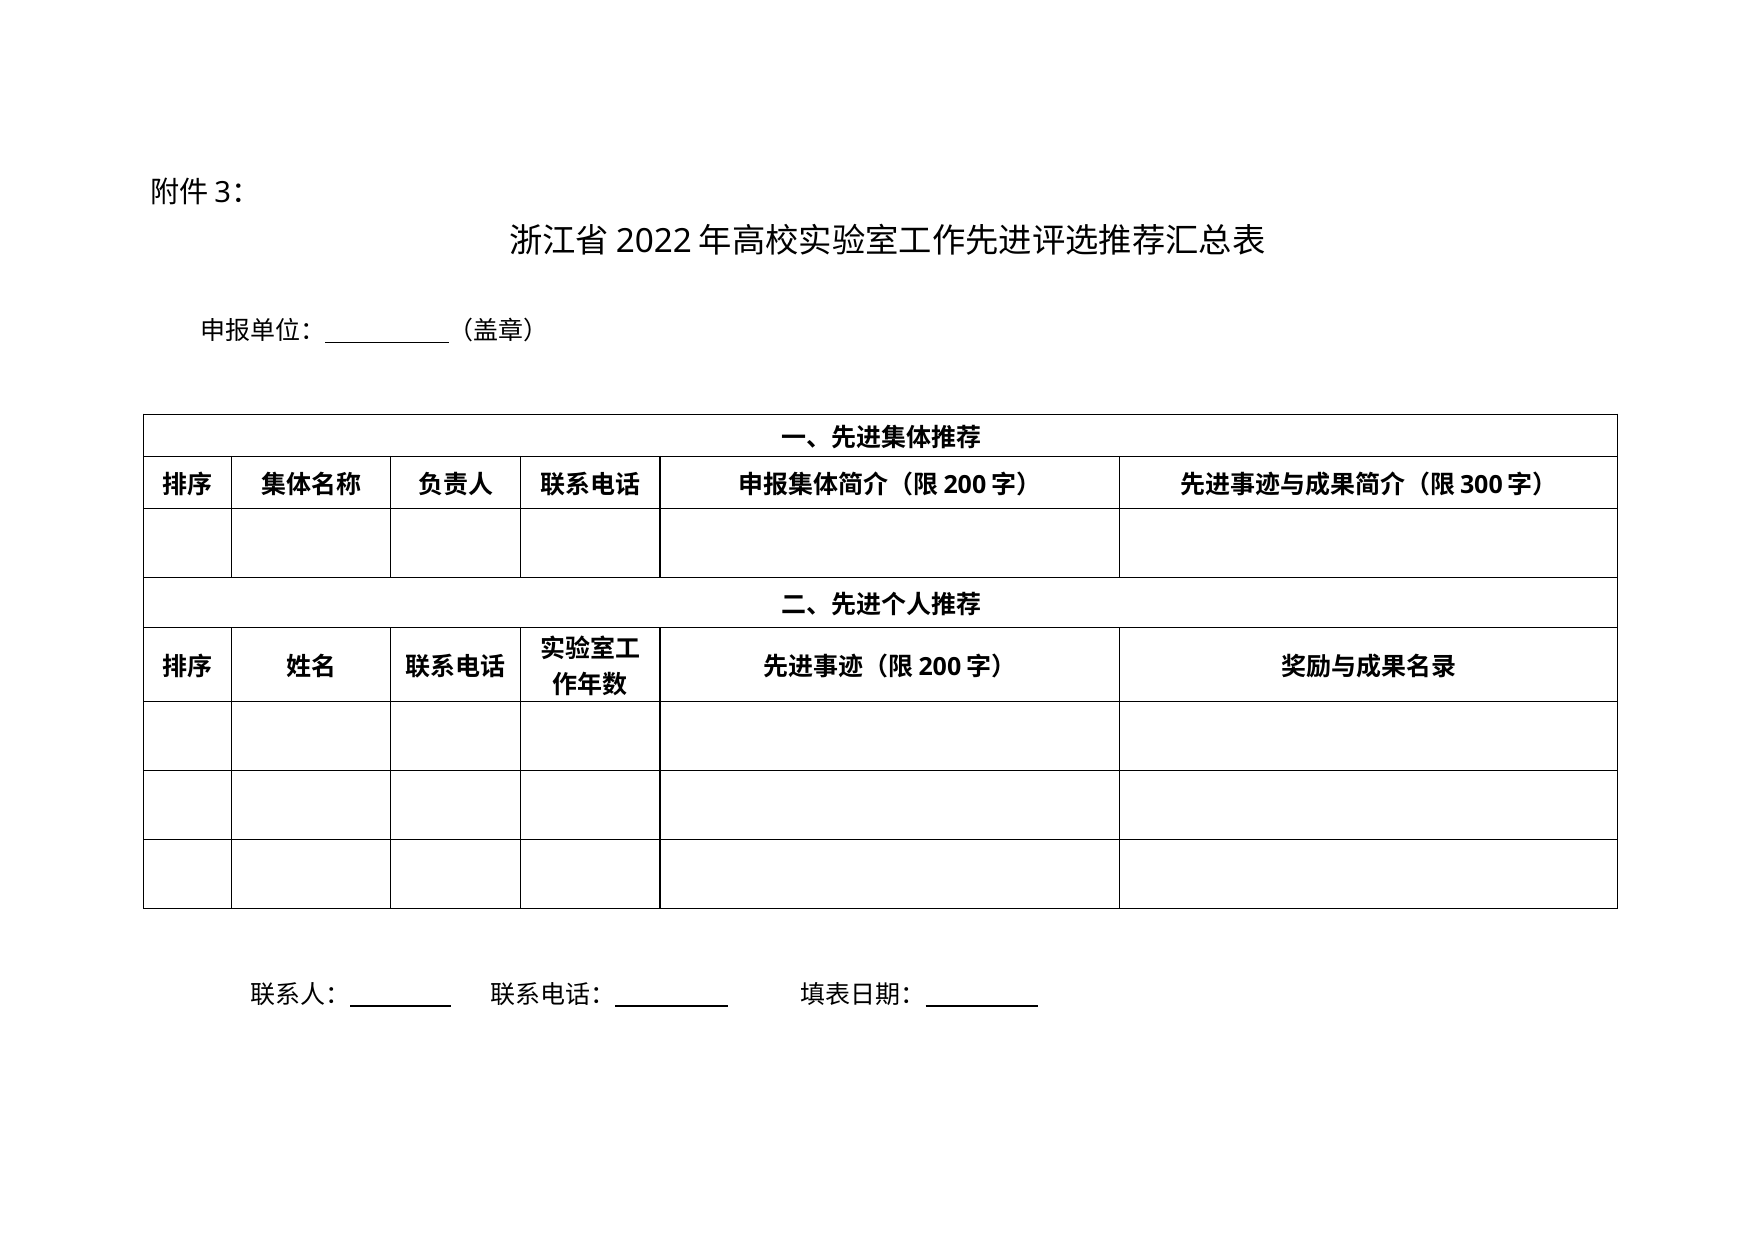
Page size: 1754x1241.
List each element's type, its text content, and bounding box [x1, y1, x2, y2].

table_cell 排序 [144, 628, 231, 701]
table_cell [521, 509, 659, 577]
table_cell 先进事迹与成果简介（限300字） [1120, 457, 1617, 507]
table_cell 先进事迹（限200字） [661, 628, 1119, 701]
table_cell [391, 702, 520, 770]
table_cell [521, 840, 659, 908]
text 申报单位： （盖章） [150, 311, 1624, 347]
table_cell [1120, 509, 1617, 577]
table_cell [391, 771, 520, 839]
table_cell 实验室工作年数 [521, 628, 659, 701]
text 附件3： [150, 159, 1624, 214]
table_cell 申报集体简介（限200字） [661, 457, 1119, 507]
table_cell 联系电话 [521, 457, 659, 507]
table_cell [232, 840, 390, 908]
table_cell [391, 840, 520, 908]
table_header 一、先进集体推荐 [144, 415, 1617, 456]
table_cell [144, 840, 231, 908]
text 浙江省2022年高校实验室工作先进评选推荐汇总表 [150, 214, 1624, 262]
table_cell [661, 771, 1119, 839]
table_cell 姓名 [232, 628, 390, 701]
table_cell [144, 771, 231, 839]
table_cell [521, 771, 659, 839]
table_cell [232, 771, 390, 839]
table_cell [661, 840, 1119, 908]
table_cell [661, 509, 1119, 577]
table_cell 二、先进个人推荐 [144, 578, 1617, 627]
text 联系人： 联系电话： 填表日期： [150, 441, 1624, 1011]
table_cell [232, 702, 390, 770]
table_cell [1120, 771, 1617, 839]
table_cell [1120, 840, 1617, 908]
table_cell 集体名称 [232, 457, 390, 507]
table_cell [144, 509, 231, 577]
table_cell 负责人 [391, 457, 520, 507]
table_cell [144, 702, 231, 770]
table_cell 联系电话 [391, 628, 520, 701]
table_cell 排序 [144, 457, 231, 507]
table_cell 奖励与成果名录 [1120, 628, 1617, 701]
table_cell [1120, 702, 1617, 770]
table_cell [521, 702, 659, 770]
table_cell [391, 509, 520, 577]
table_cell [232, 509, 390, 577]
table_cell [661, 702, 1119, 770]
